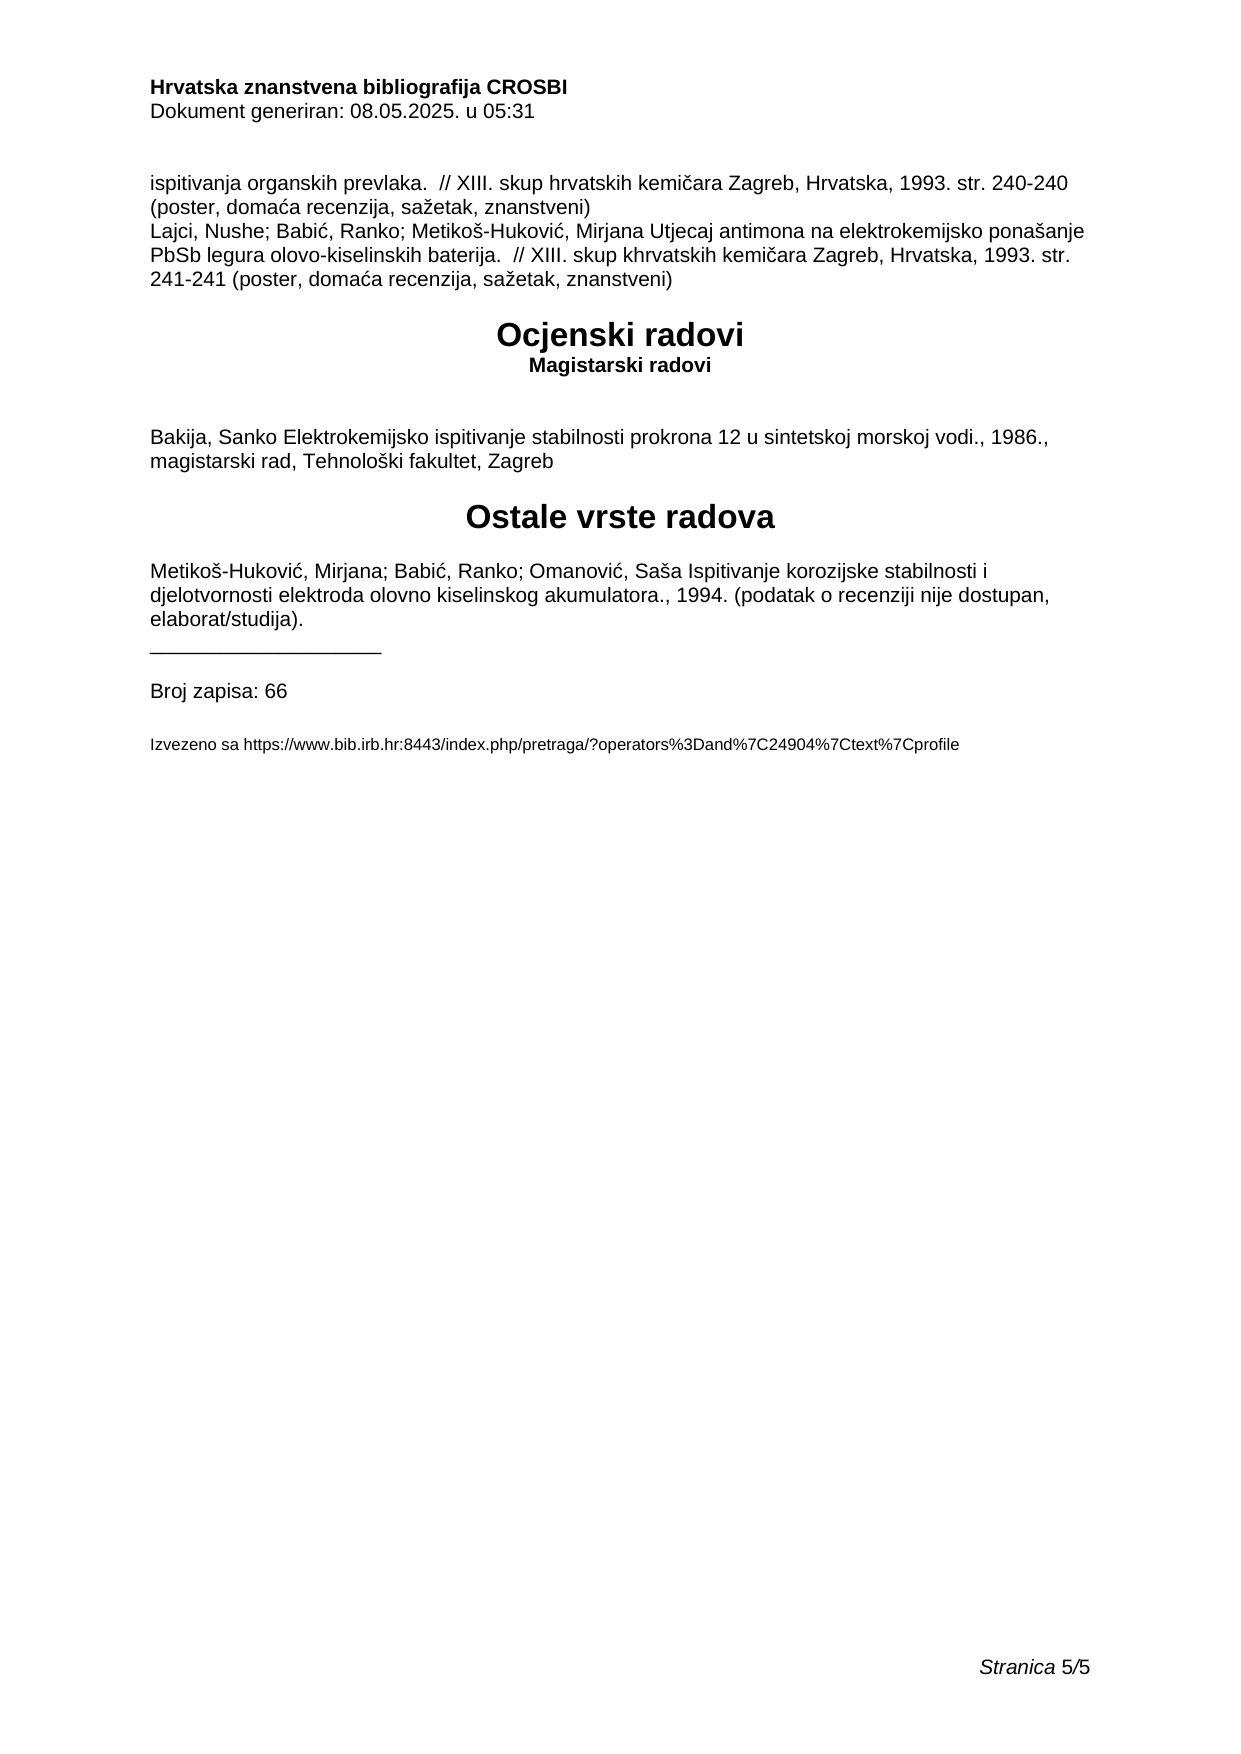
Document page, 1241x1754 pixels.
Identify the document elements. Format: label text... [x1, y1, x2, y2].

subtitle Magistarski radovi [150, 353, 1090, 377]
text ____________________ [150, 631, 1090, 655]
subtitle Ocjenski radovi [150, 315, 1090, 353]
text Lajci, Nushe; Babić, Ranko; Metikoš-Huković, Mirjana [150, 219, 1090, 291]
subtitle Ostale vrste radova [150, 497, 1090, 535]
text Metikoš-Huković, Mirjana; Babić, Ranko; Omanović, Saša [150, 559, 1090, 631]
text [150, 171, 1090, 219]
text Broj zapisa: 66 [150, 679, 1090, 703]
text Izvezeno sa https://www.bib.irb.hr:8443/index.php/pretraga/?operators%3Dand%7C24904%7Ctext%7Cprofile [150, 734, 1090, 753]
text Bakija, Sanko [150, 425, 1090, 473]
